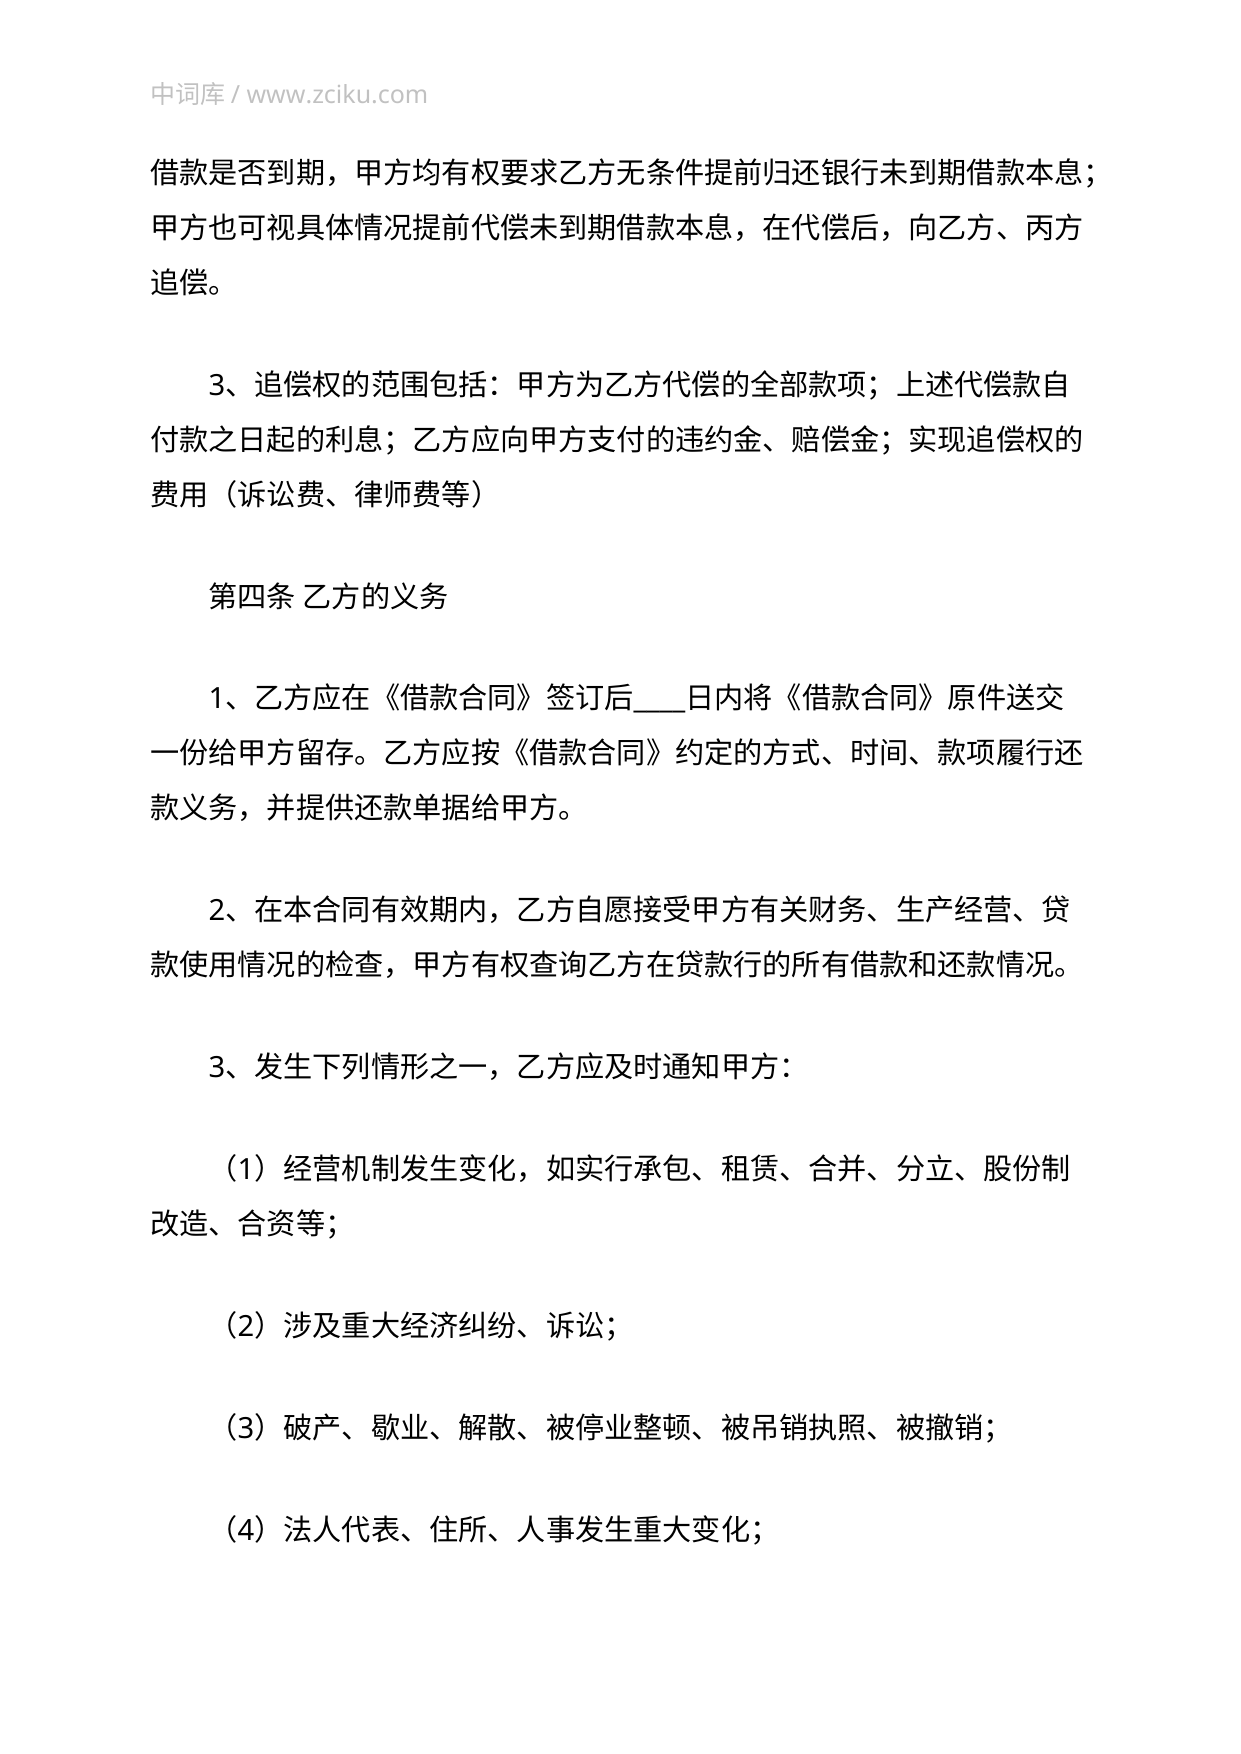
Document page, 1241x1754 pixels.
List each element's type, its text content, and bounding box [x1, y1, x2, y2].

text 3、追偿权的范围包括：甲方为乙方代偿的全部款项；上述代偿款自付款之日起的利息；乙方应向甲方支付的违约金、赔偿金；实现追偿权的费用（诉讼费、律师费等） [150, 362, 1090, 514]
text 1、乙方应在《借款合同》签订后____日内将《借款合同》原件送交一份给甲方留存。乙方应按《借款合同》约定的方式、时间、款项履行还款义务，并提供还款单据给甲方。 [150, 675, 1090, 827]
text 3、发生下列情形之一，乙方应及时通知甲方： [150, 1043, 1090, 1086]
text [150, 150, 1090, 302]
text （1）经营机制发生变化，如实行承包、租赁、合并、分立、股份制改造、合资等； [150, 1145, 1090, 1243]
text （4）法人代表、住所、人事发生重大变化； [150, 1506, 1090, 1548]
text （2）涉及重大经济纠纷、诉讼； [150, 1302, 1090, 1344]
text 2、在本合同有效期内，乙方自愿接受甲方有关财务、生产经营、贷款使用情况的检查，甲方有权查询乙方在贷款行的所有借款和还款情况。 [150, 887, 1090, 984]
text 第四条 乙方的义务 [150, 573, 1090, 616]
text （3）破产、歇业、解散、被停业整顿、被吊销执照、被撤销； [150, 1404, 1090, 1447]
